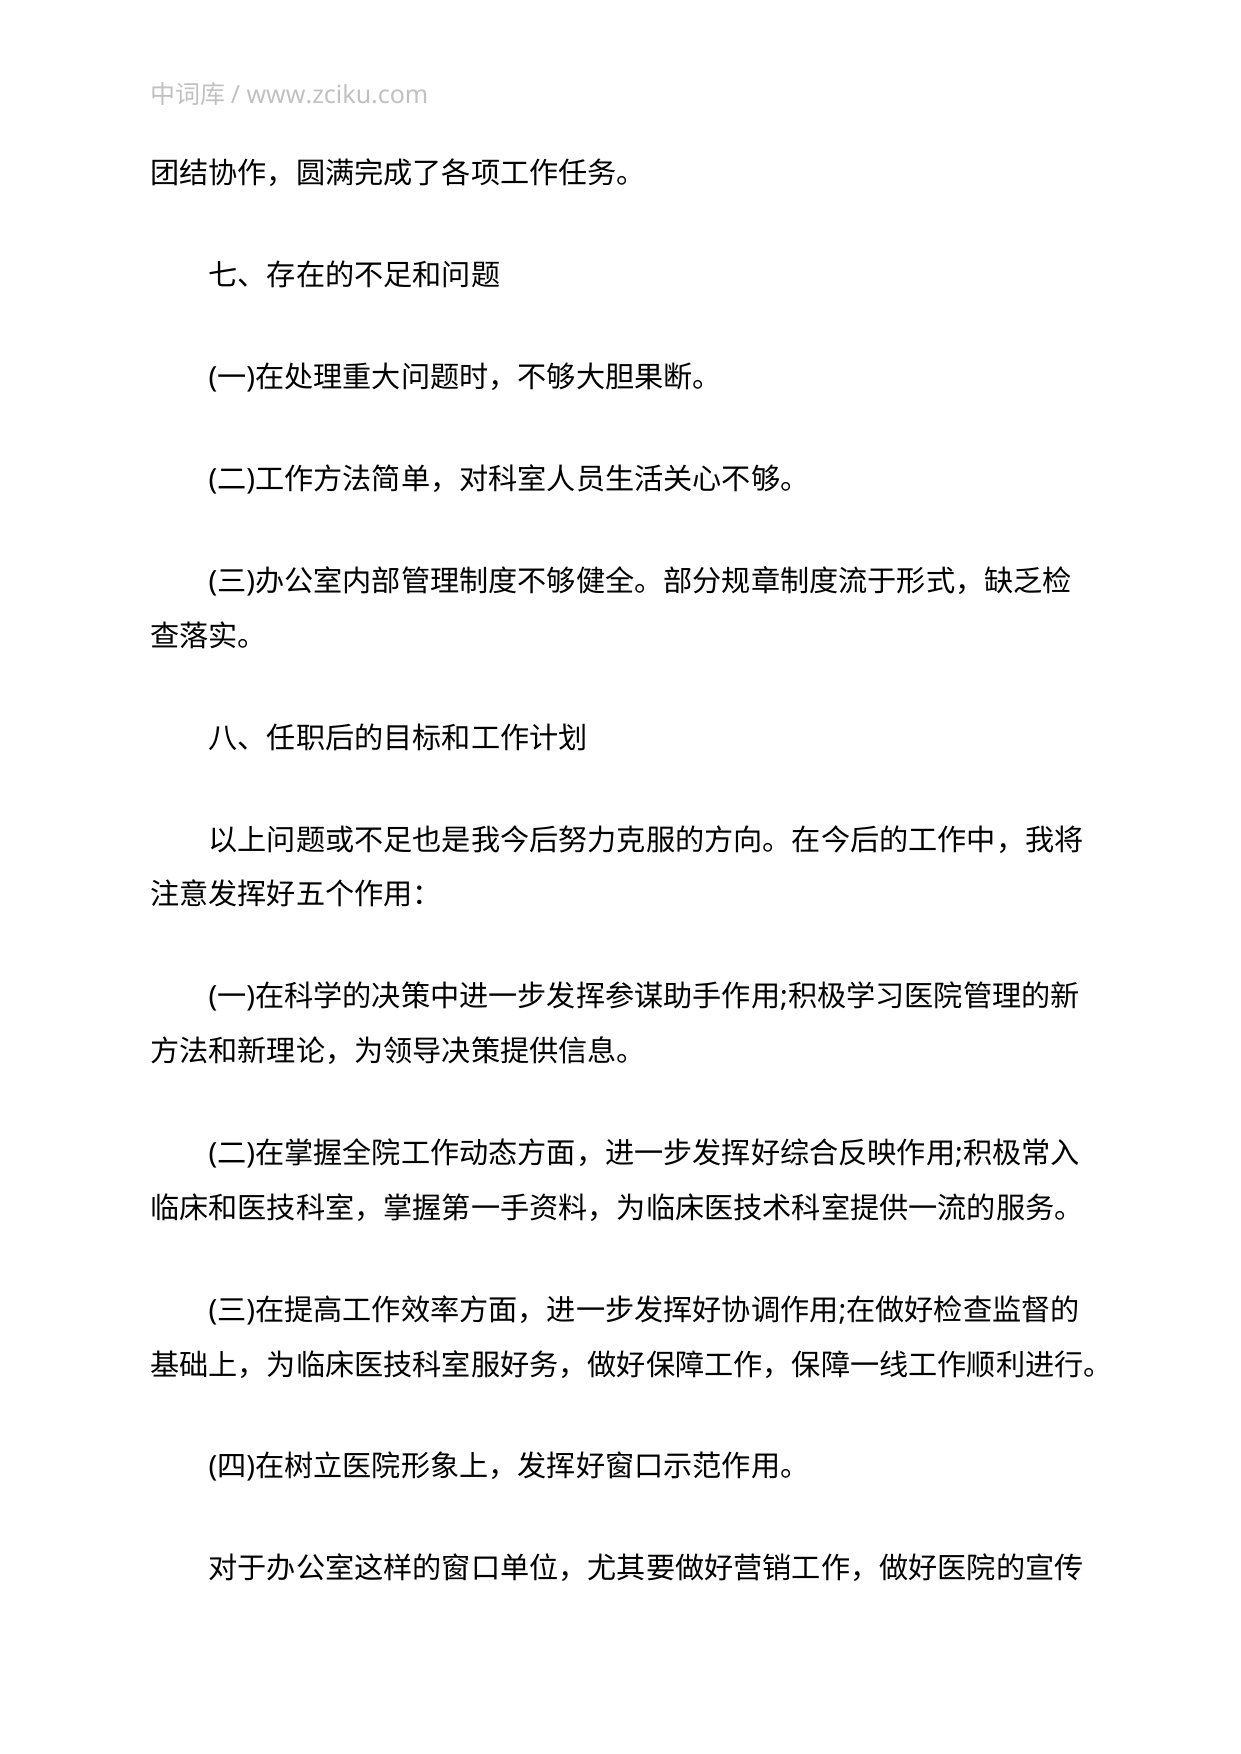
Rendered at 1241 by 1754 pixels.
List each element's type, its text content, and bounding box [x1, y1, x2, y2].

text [150, 1545, 1090, 1587]
text (四)在树立医院形象上，发挥好窗口示范作用。 [150, 1443, 1090, 1485]
text 以上问题或不足也是我今后努力克服的方向。在今后的工作中，我将注意发挥好五个作用： [150, 816, 1090, 913]
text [150, 150, 1090, 192]
text (三)在提高工作效率方面，进一步发挥好协调作用;在做好检查监督的基础上，为临床医技科室服好务，做好保障工作，保障一线工作顺利进行。 [150, 1286, 1090, 1383]
text (二)工作方法简单，对科室人员生活关心不够。 [150, 456, 1090, 498]
text (一)在处理重大问题时，不够大胆果断。 [150, 353, 1090, 396]
text 八、任职后的目标和工作计划 [150, 714, 1090, 757]
text (二)在掌握全院工作动态方面，进一步发挥好综合反映作用;积极常入临床和医技科室，掌握第一手资料，为临床医技术科室提供一流的服务。 [150, 1129, 1090, 1227]
text (一)在科学的决策中进一步发挥参谋助手作用;积极学习医院管理的新方法和新理论，为领导决策提供信息。 [150, 973, 1090, 1070]
text (三)办公室内部管理制度不够健全。部分规章制度流于形式，缺乏检查落实。 [150, 557, 1090, 655]
text 七、存在的不足和问题 [150, 252, 1090, 294]
